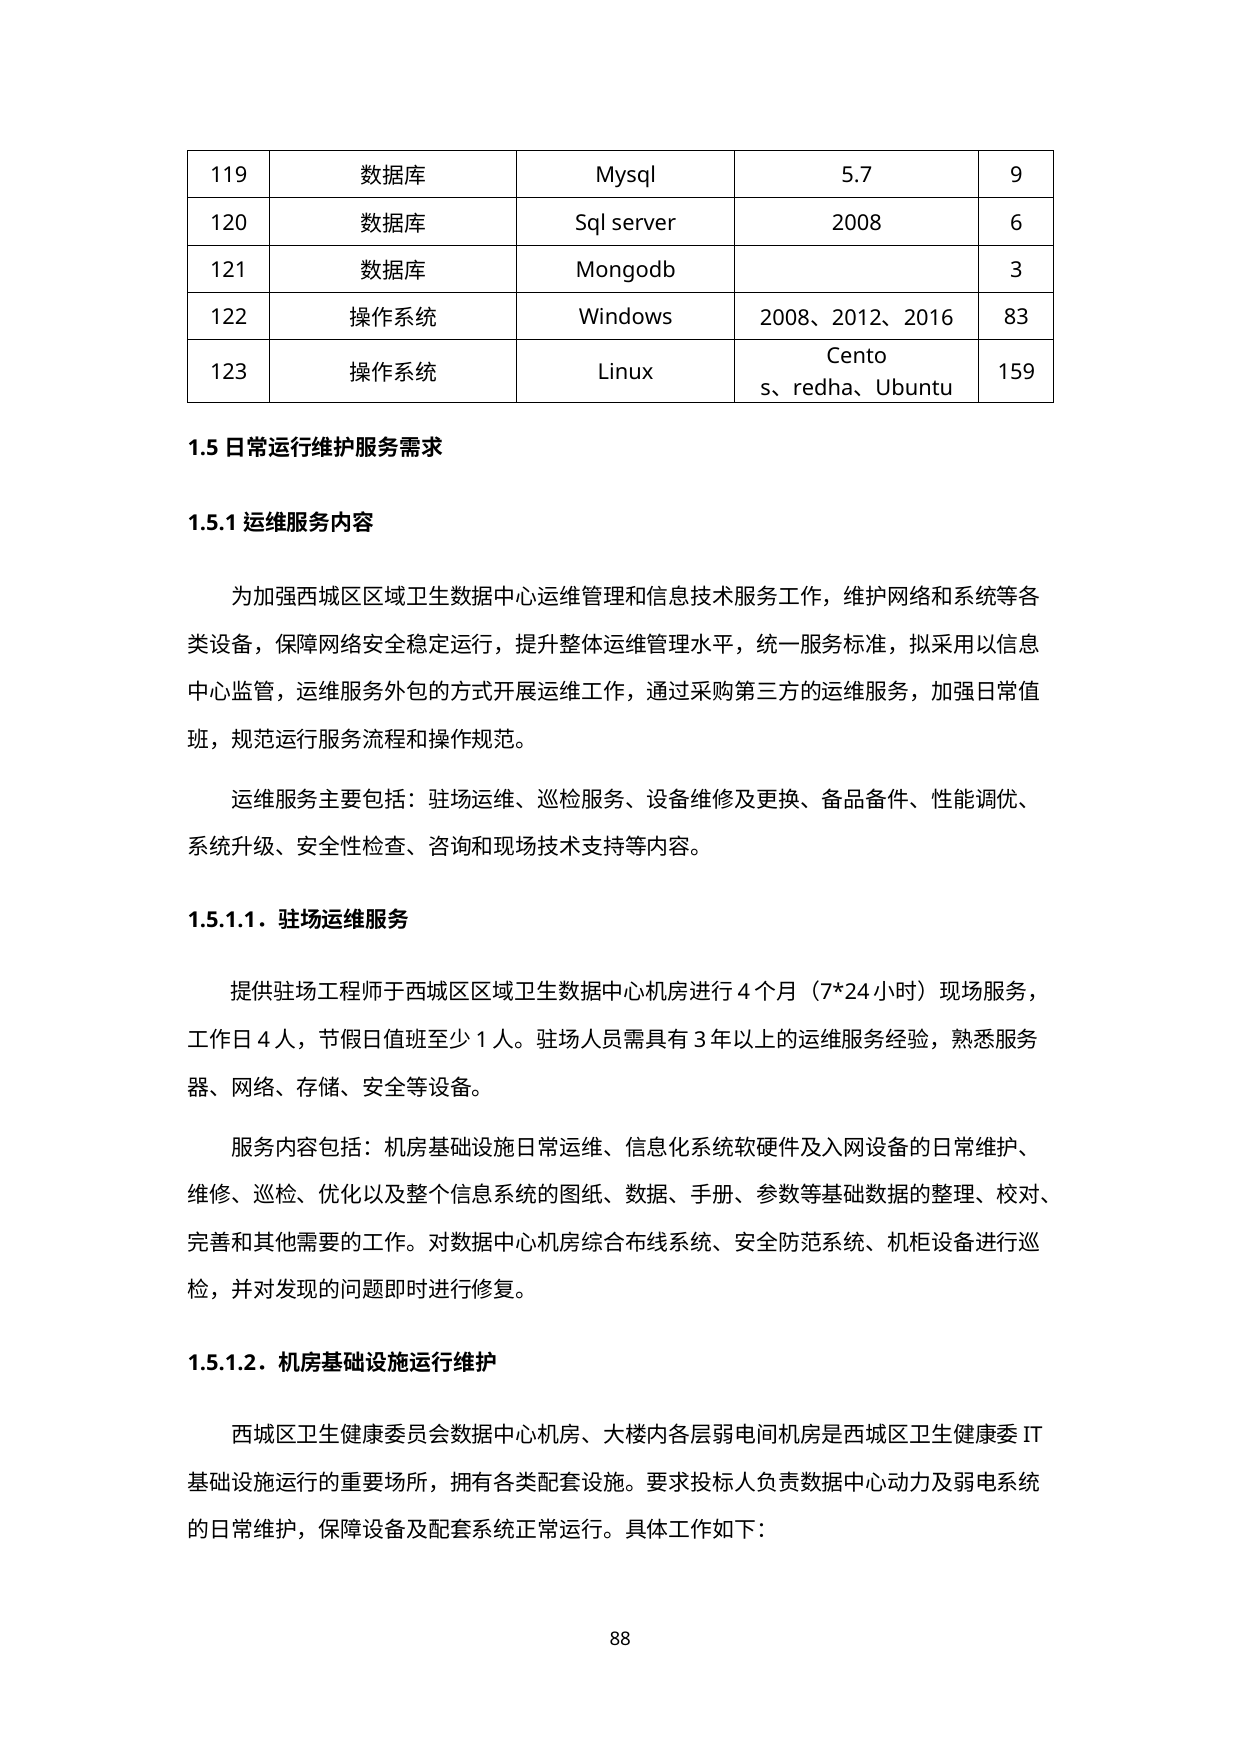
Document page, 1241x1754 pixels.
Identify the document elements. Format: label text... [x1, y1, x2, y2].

table_cell 操作系统 [270, 293, 516, 339]
table_cell 数据库 [270, 246, 516, 292]
list 1.5.1.2．机房基础设施运行维护 [187, 1344, 1053, 1376]
table_cell Centos、redha、Ubuntu [735, 340, 978, 402]
table_cell 120 [188, 198, 269, 244]
text 提供驻场工程师于西城区区域卫生数据中心机房进行4个月（7*24小时）现场服务，工作日4人，节假日值班至少1人。驻场人员需具有3年以上的运维服务经验，熟悉服务器、网络、存储、安全等设备。 [187, 974, 1053, 1101]
table_cell 6 [979, 198, 1053, 244]
table_cell 119 [188, 151, 269, 197]
text 服务内容包括：机房基础设施日常运维、信息化系统软硬件及入网设备的日常维护、维修、巡检、优化以及整个信息系统的图纸、数据、手册、参数等基础数据的整理、校对、完善和其他需要的工作。对数据中心机房综合布线系统、安全防范系统、机柜设备进行巡检，并对发现的问题即时进行修复。 [187, 1129, 1053, 1304]
table_cell 操作系统 [270, 340, 516, 402]
table_cell [735, 246, 978, 292]
table_cell Sql server [517, 198, 734, 244]
table_cell 数据库 [270, 198, 516, 244]
table_cell 2008 [735, 198, 978, 244]
text 西城区卫生健康委员会数据中心机房、大楼内各层弱电间机房是西城区卫生健康委IT基础设施运行的重要场所，拥有各类配套设施。要求投标人负责数据中心动力及弱电系统的日常维护，保障设备及配套系统正常运行。具体工作如下： [187, 1417, 1053, 1544]
list 1.5.1 运维服务内容 [187, 504, 1053, 536]
table_cell Windows [517, 293, 734, 339]
list 1.5.1.1．驻场运维服务 [187, 902, 1053, 933]
table_cell 5.7 [735, 151, 978, 197]
table_cell 123 [188, 340, 269, 402]
table_cell 122 [188, 293, 269, 339]
table_cell Mongodb [517, 246, 734, 292]
table_cell 9 [979, 151, 1053, 197]
text 运维服务主要包括：驻场运维、巡检服务、设备维修及更换、备品备件、性能调优、系统升级、安全性检查、咨询和现场技术支持等内容。 [187, 782, 1053, 861]
table_cell Mysql [517, 151, 734, 197]
list 1.5 日常运行维护服务需求 [187, 430, 1053, 462]
table_cell 2008、2012、2016 [735, 293, 978, 339]
table_cell 3 [979, 246, 1053, 292]
table_cell 159 [979, 340, 1053, 402]
table_cell 121 [188, 246, 269, 292]
table_cell 数据库 [270, 151, 516, 197]
table_cell Linux [517, 340, 734, 402]
text 为加强西城区区域卫生数据中心运维管理和信息技术服务工作，维护网络和系统等各类设备，保障网络安全稳定运行，提升整体运维管理水平，统一服务标准，拟采用以信息中心监管，运维服务外包的方式开展运维工作，通过采购第三方的运维服务，加强日常值班，规范运行服务流程和操作规范。 [187, 579, 1053, 753]
table_cell 83 [979, 293, 1053, 339]
